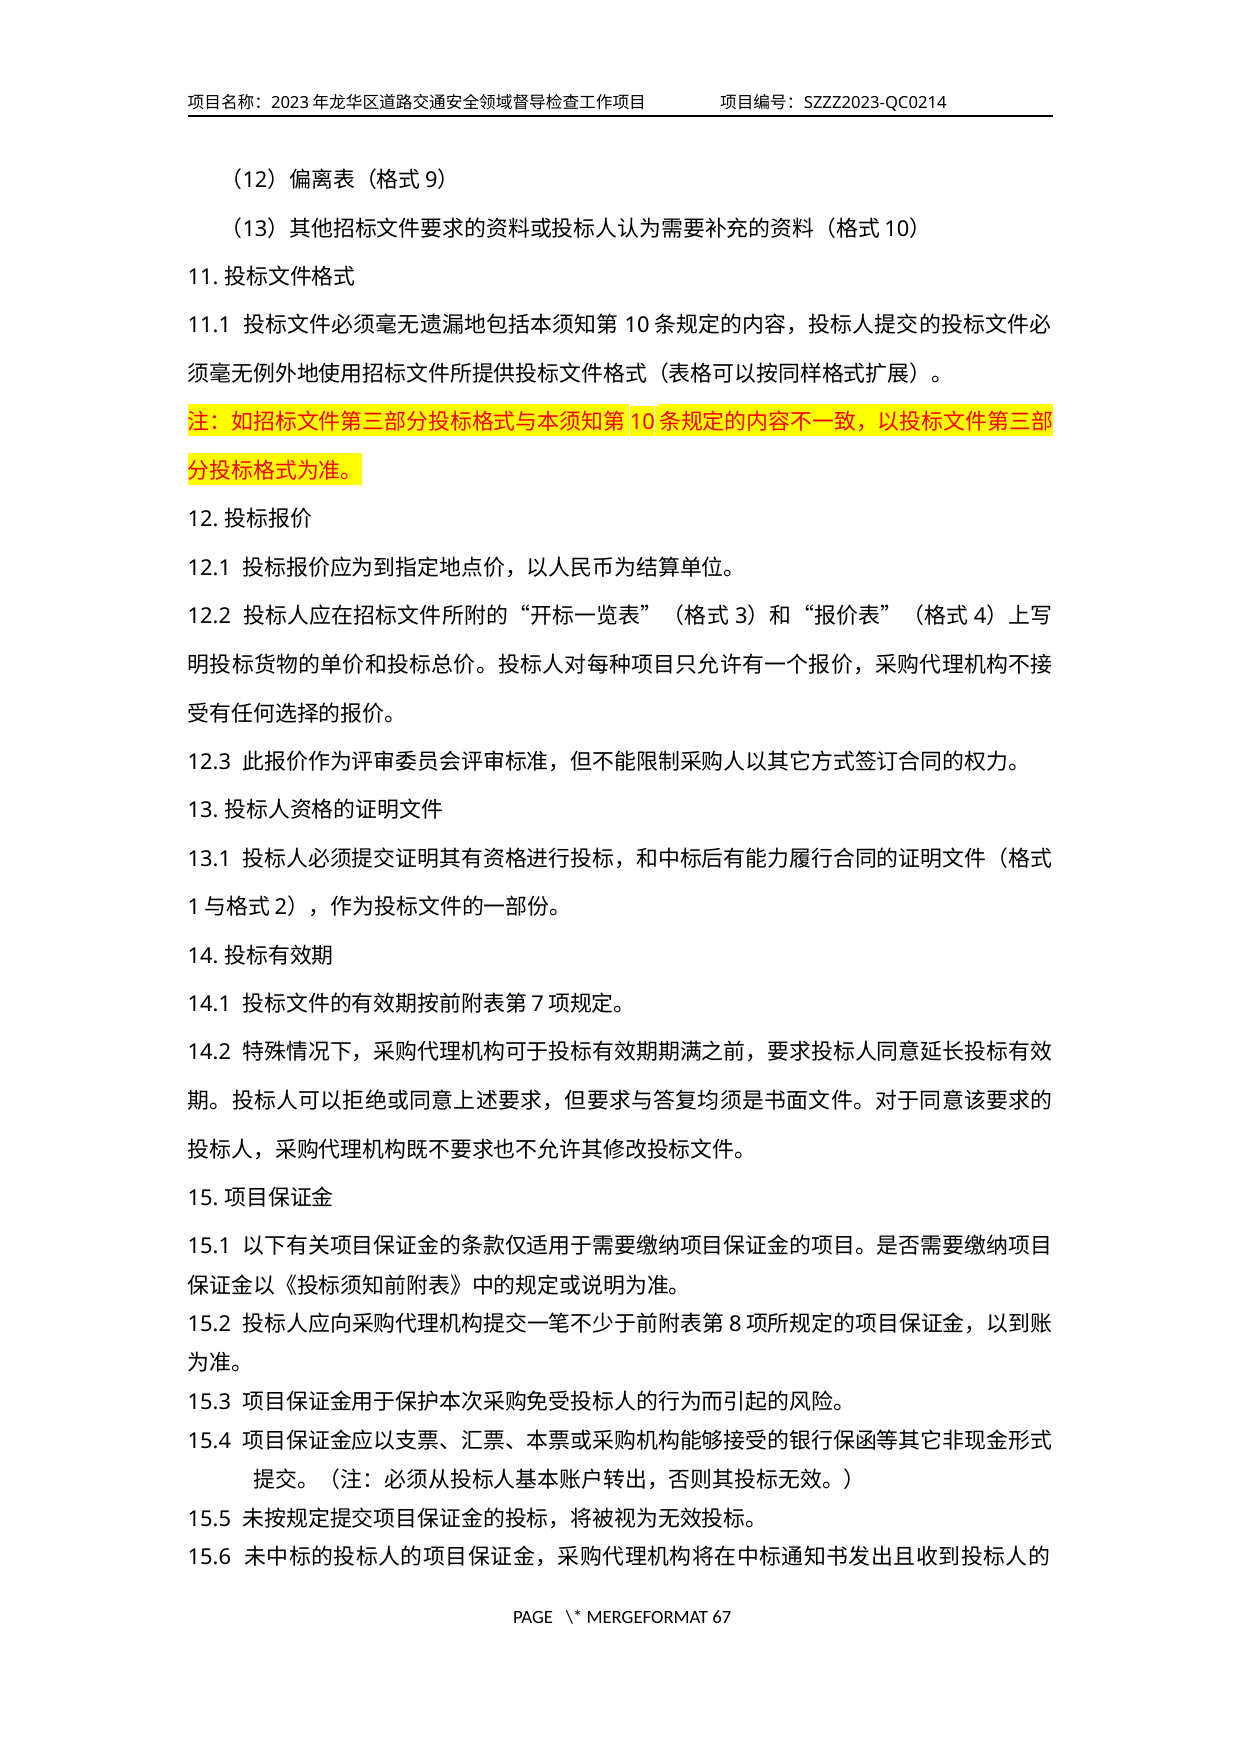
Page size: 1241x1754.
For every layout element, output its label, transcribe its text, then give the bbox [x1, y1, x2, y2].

text 15.2 投标人应向采购代理机构提交一笔不少于前附表第8项所规定的项目保证金，以到账为准。 [187, 1306, 1053, 1377]
text 13.1 投标人必须提交证明其有资格进行投标，和中标后有能力履行合同的证明文件（格式1与格式2），作为投标文件的一部份。 [187, 840, 1053, 922]
text 15. 项目保证金 [187, 1180, 1053, 1212]
text 15.5 未按规定提交项目保证金的投标，将被视为无效投标。 [187, 1500, 1053, 1533]
text 12.3 此报价作为评审委员会评审标准，但不能限制采购人以其它方式签订合同的权力。 [187, 744, 1053, 776]
text 15.4 项目保证金应以支票、汇票、本票或采购机构能够接受的银行保函等其它非现金形式提交。（注：必须从投标人基本账户转出，否则其投标无效。） [187, 1422, 1053, 1494]
text 14.1 投标文件的有效期按前附表第7项规定。 [187, 986, 1053, 1018]
text 注：如招标文件第三部分投标格式与本须知第10条规定的内容不一致，以投标文件第三部分投标格式为准。 [187, 404, 1053, 485]
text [187, 1539, 1053, 1572]
text 12. 投标报价 [187, 501, 1053, 534]
text 14.2 特殊情况下，采购代理机构可于投标有效期期满之前，要求投标人同意延长投标有效期。投标人可以拒绝或同意上述要求，但要求与答复均须是书面文件。对于同意该要求的投标人，采购代理机构既不要求也不允许其修改投标文件。 [187, 1034, 1053, 1164]
text 11. 投标文件格式 [187, 259, 1053, 291]
text 12.1 投标报价应为到指定地点价，以人民币为结算单位。 [187, 549, 1053, 582]
text （13）其他招标文件要求的资料或投标人认为需要补充的资料（格式10） [187, 210, 1053, 243]
text 11.1 投标文件必须毫无遗漏地包括本须知第10条规定的内容，投标人提交的投标文件必须毫无例外地使用招标文件所提供投标文件格式（表格可以按同样格式扩展）。 [187, 307, 1053, 388]
text 15.3 项目保证金用于保护本次采购免受投标人的行为而引起的风险。 [187, 1384, 1053, 1416]
text （12）偏离表（格式9） [187, 162, 1053, 194]
text 13. 投标人资格的证明文件 [187, 792, 1053, 824]
text 12.2 投标人应在招标文件所附的“开标一览表”（格式3）和“报价表”（格式4）上写明投标货物的单价和投标总价。投标人对每种项目只允许有一个报价，采购代理机构不接受有任何选择的报价。 [187, 598, 1053, 728]
text 14. 投标有效期 [187, 937, 1053, 970]
text 15.1 以下有关项目保证金的条款仅适用于需要缴纳项目保证金的项目。是否需要缴纳项目保证金以《投标须知前附表》中的规定或说明为准。 [187, 1228, 1053, 1300]
